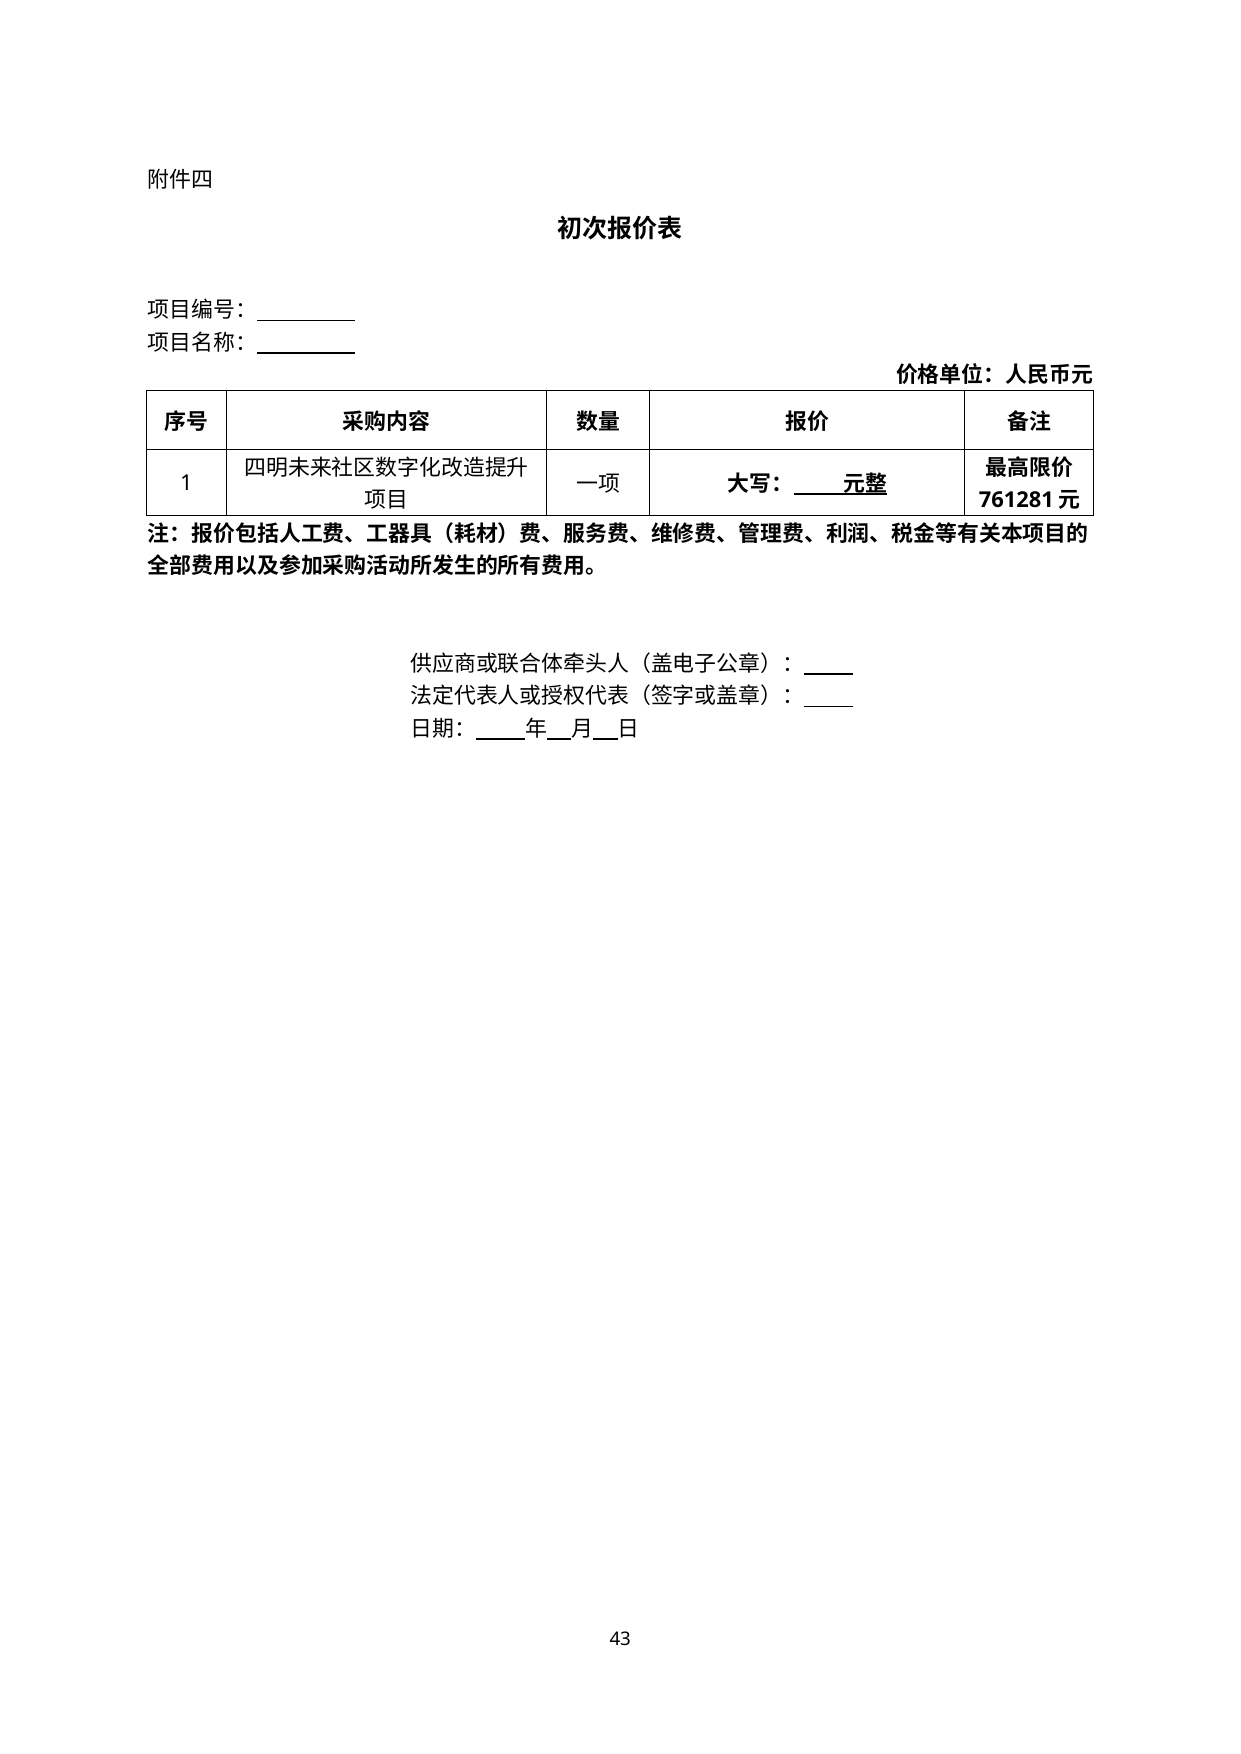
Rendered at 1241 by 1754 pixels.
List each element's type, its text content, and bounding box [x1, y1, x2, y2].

table_header 备注 [965, 391, 1093, 448]
table_cell 大写： 元整 [650, 450, 964, 514]
text 附件四 [148, 162, 1092, 194]
table_header 序号 [147, 391, 226, 448]
text 供应商或联合体牵头人（盖电子公章）： [148, 646, 1092, 678]
text 法定代表人或授权代表（签字或盖章）： [148, 678, 1092, 711]
text 初次报价表 [148, 194, 1092, 259]
text 项目编号： [148, 292, 1092, 324]
table_cell 1 [147, 450, 226, 514]
text 项目名称： [148, 324, 1092, 357]
text 价格单位：人民币元 [148, 357, 1092, 389]
table_cell 最高限价761281元 [965, 450, 1093, 514]
text 日期： 年 月 日 [148, 711, 1092, 743]
table_cell 四明未来社区数字化改造提升项目 [227, 450, 546, 514]
table_header 采购内容 [227, 391, 546, 448]
table_header 报价 [650, 391, 964, 448]
table_cell 一项 [547, 450, 649, 514]
table_header 数量 [547, 391, 649, 448]
text 注：报价包括人工费、工器具（耗材）费、服务费、维修费、管理费、利润、税金等有关本项目的全部费用以及参加采购活动所发生的所有费用。 [148, 516, 1092, 581]
